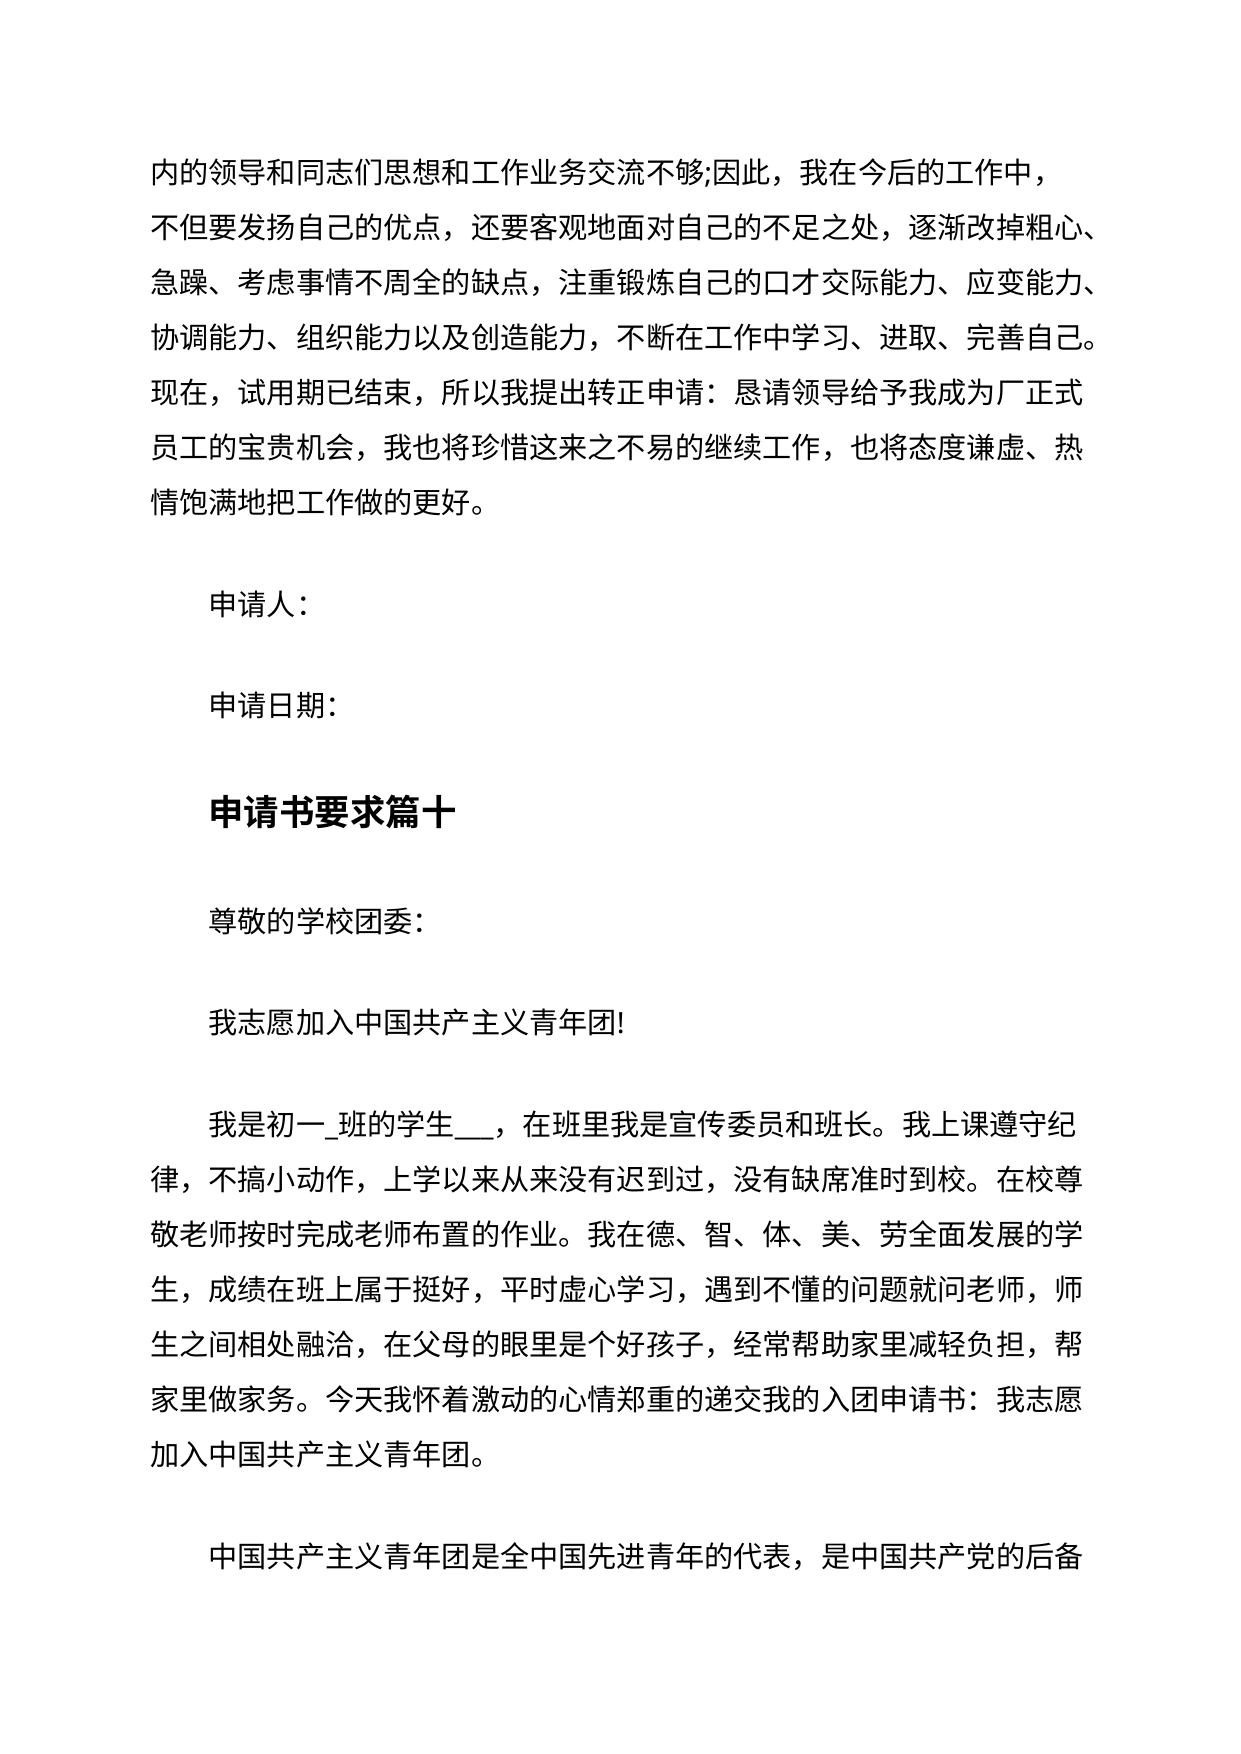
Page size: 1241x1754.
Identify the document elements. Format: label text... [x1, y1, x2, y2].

text 申请书要求篇十 [150, 785, 1090, 836]
text 我志愿加入中国共产主义青年团! [150, 1000, 1090, 1042]
text 尊敬的学校团委： [150, 898, 1090, 941]
text 申请日期： [150, 683, 1090, 725]
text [150, 1533, 1090, 1576]
text 我是初一_班的学生___，在班里我是宣传委员和班长。我上课遵守纪律，不搞小动作，上学以来从来没有迟到过，没有缺席准时到校。在校尊敬老师按时完成老师布置的作业。我在德、智、体、美、劳全面发展的学生，成绩在班上属于挺好，平时虚心学习，遇到不懂的问题就问老师，师生之间相处融洽，在父母的眼里是个好孩子，经常帮助家里减轻负担，帮家里做家务。今天我怀着激动的心情郑重的递交我的入团申请书：我志愿加入中国共产主义青年团。 [150, 1102, 1090, 1474]
text 申请人： [150, 581, 1090, 623]
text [150, 150, 1090, 522]
